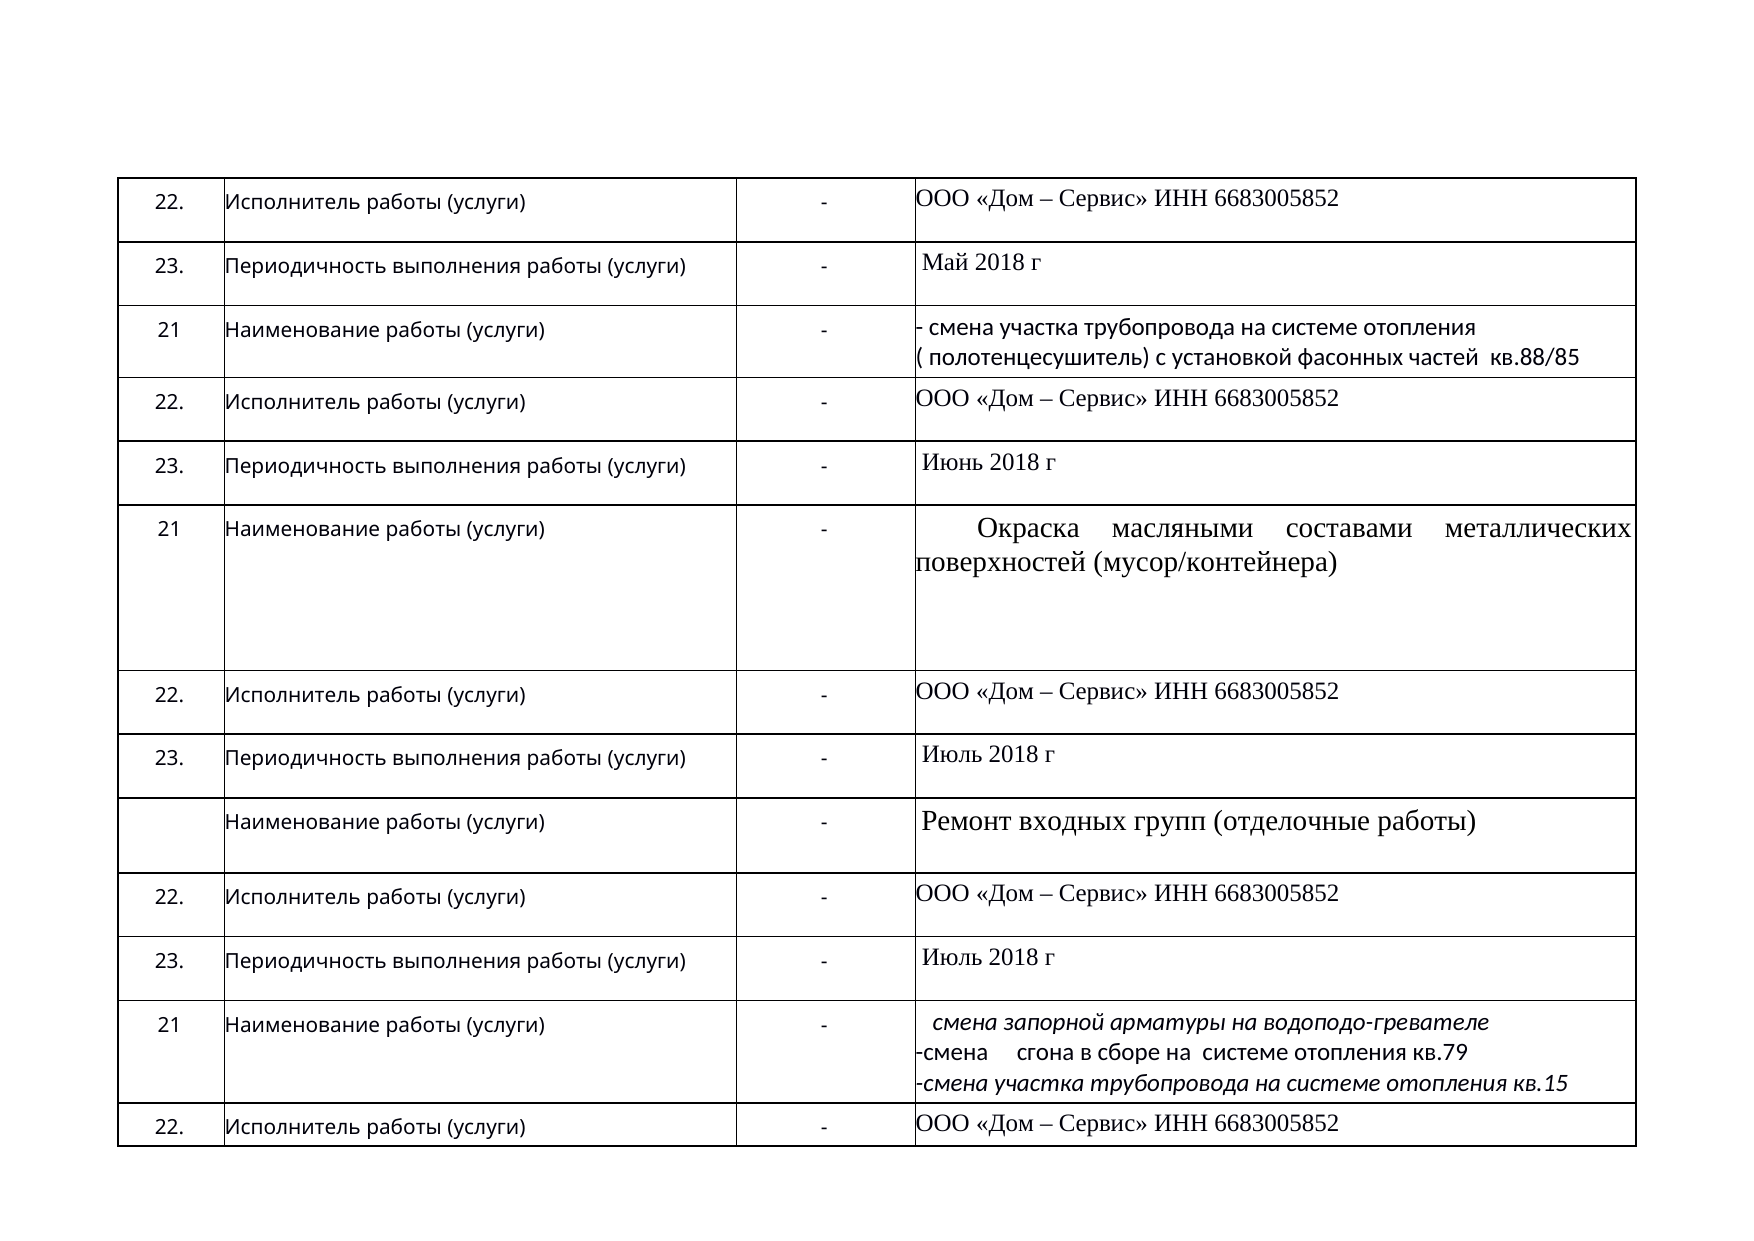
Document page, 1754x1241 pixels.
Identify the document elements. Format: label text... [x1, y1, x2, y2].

table_cell Июль 2018 г [916, 735, 1635, 797]
table_cell - [737, 378, 915, 440]
table_cell 23. [119, 735, 224, 797]
table_cell ООО «Дом – Сервис» ИНН 6683005852 [916, 874, 1635, 936]
table_cell смена запорной арматуры на водоподо-гревателе -смена сгона в сборе на системе отопления кв.79 -смена участка трубопровода на системе отопления кв.15 [916, 1001, 1635, 1102]
table_cell 21 [119, 506, 224, 669]
table_cell 22. [119, 179, 224, 241]
table_cell 22. [119, 1104, 224, 1145]
table_cell - [737, 937, 915, 999]
table_cell Ремонт входных групп (отделочные работы) [916, 799, 1635, 872]
table_cell - [737, 306, 915, 377]
table_cell - [737, 506, 915, 669]
table_cell Исполнитель работы (услуги) [225, 874, 736, 936]
table_cell - [737, 1104, 915, 1145]
table_cell 23. [119, 937, 224, 999]
table_cell 22. [119, 378, 224, 440]
table_cell Июнь 2018 г [916, 442, 1635, 504]
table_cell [916, 1104, 1635, 1145]
table_cell - [737, 874, 915, 936]
table_cell Наименование работы (услуги) [225, 1001, 736, 1102]
table_cell Исполнитель работы (услуги) [225, 378, 736, 440]
table_cell Июль 2018 г [916, 937, 1635, 999]
table_cell 23. [119, 243, 224, 305]
table_cell 21 [119, 306, 224, 377]
table_cell ООО «Дом – Сервис» ИНН 6683005852 [916, 179, 1635, 241]
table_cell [225, 243, 736, 305]
table_cell - [737, 442, 915, 504]
table_cell Исполнитель работы (услуги) [225, 179, 736, 241]
table_cell [119, 799, 224, 872]
table_cell Наименование работы (услуги) [225, 306, 736, 377]
table_cell ООО «Дом – Сервис» ИНН 6683005852 [916, 378, 1635, 440]
table_cell Исполнитель работы (услуги) [225, 671, 736, 733]
table_cell Периодичность выполнения работы (услуги) [225, 735, 736, 797]
table_cell - [737, 1001, 915, 1102]
table_cell Периодичность выполнения работы (услуги) [225, 442, 736, 504]
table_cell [225, 1104, 736, 1145]
table_cell Май 2018 г [916, 243, 1635, 305]
table_cell 22. [119, 671, 224, 733]
table_cell - [737, 243, 915, 305]
table_cell - [737, 735, 915, 797]
table_cell - смена участка трубопровода на системе отопления ( полотенцесушитель) с установкой фасонных частей кв.88/85 [916, 306, 1635, 377]
table_cell ООО «Дом – Сервис» ИНН 6683005852 [916, 671, 1635, 733]
table_cell 23. [119, 442, 224, 504]
table_cell Окраска масляными составами металлических поверхностей (мусор/контейнера) [916, 506, 1635, 669]
table_cell - [737, 799, 915, 872]
table_cell - [737, 671, 915, 733]
table_cell Периодичность выполнения работы (услуги) [225, 937, 736, 999]
table_cell 21 [119, 1001, 224, 1102]
table_cell Наименование работы (услуги) [225, 799, 736, 872]
table_cell 22. [119, 874, 224, 936]
table_cell - [737, 179, 915, 241]
table_cell Наименование работы (услуги) [225, 506, 736, 669]
